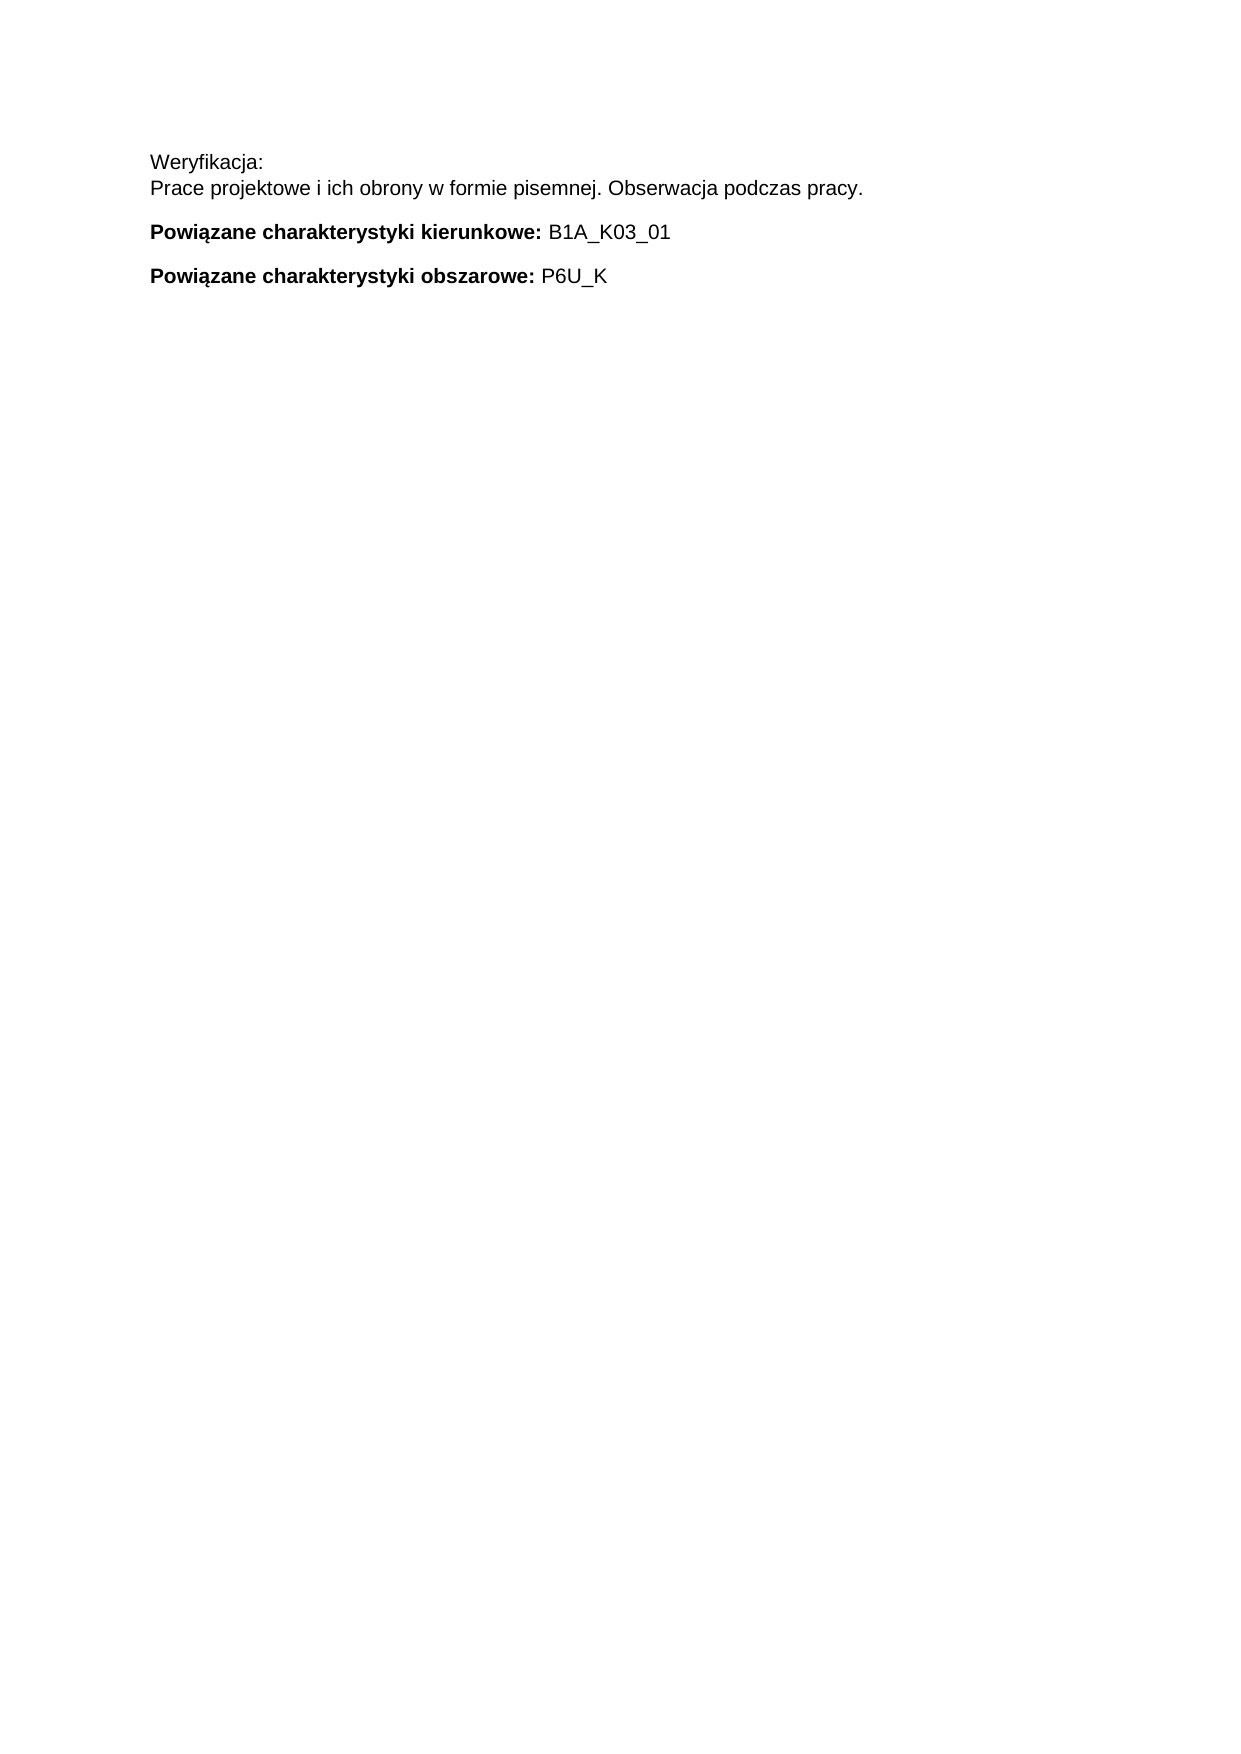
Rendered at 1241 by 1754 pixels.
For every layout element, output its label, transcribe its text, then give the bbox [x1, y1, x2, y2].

text Powiązane charakterystyki kierunkowe: B1A_K03_01 [150, 220, 1090, 244]
text Powiązane charakterystyki obszarowe: P6U_K [150, 263, 1090, 287]
text Prace projektowe i ich obrony w formie pisemnej. Obserwacja podczas pracy. [150, 176, 1090, 200]
text Weryfikacja: [150, 150, 1090, 174]
